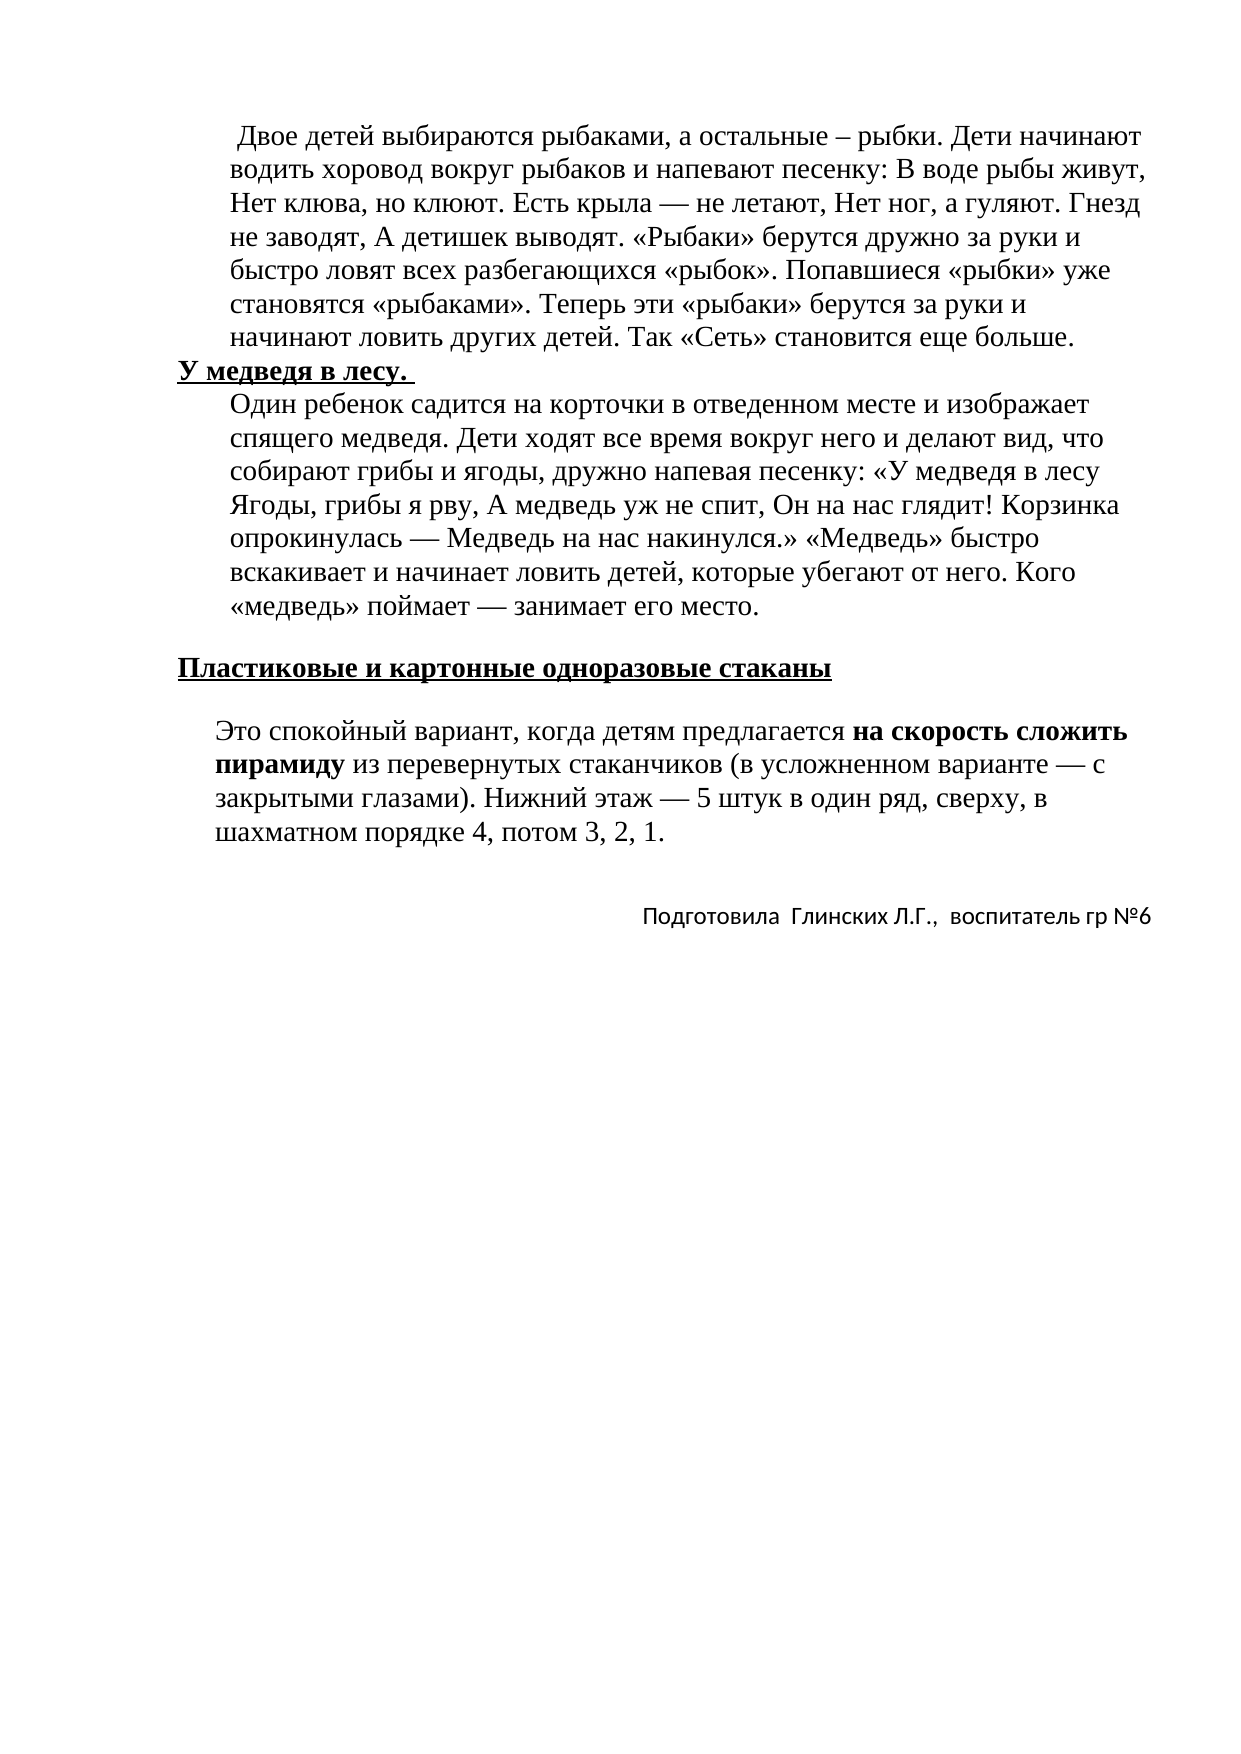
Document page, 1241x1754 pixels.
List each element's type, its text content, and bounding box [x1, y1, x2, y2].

text Один ребенок садится на корточки в отведенном месте и изображает спящего медведя. Дети ходят все время вокруг него и делают вид, что собирают грибы и ягоды, дружно напевая песенку: «У медведя в лесу Ягоды, грибы я рву, А медведь уж не спит, Он на нас глядит! Корзинка опрокинулась — Медведь на нас накинулся.» «Медведь» быстро вскакивает и начинает ловить детей, которые убегают от него. Кого «медведь» поймает — занимает его место. [229, 386, 1152, 621]
text Подготовила Глинских Л.Г., воспитатель гр №6 [177, 900, 1152, 931]
text У медведя в лесу. [177, 353, 1152, 386]
text Это спокойный вариант, когда детям предлагается на скорость сложить пирамиду из перевернутых стаканчиков (в усложненном варианте — с закрытыми глазами). Нижний этаж — 5 штук в один ряд, сверху, в шахматном порядке 4, потом 3, 2, 1. [215, 713, 1152, 847]
text Пластиковые и картонные одноразовые стаканы [177, 650, 1152, 684]
text Двое детей выбираются рыбаками, а остальные – рыбки. Дети начинают водить хоровод вокруг рыбаков и напевают песенку: В воде рыбы живут, Нет клюва, но клюют. Есть крыла — не летают, Нет ног, а гуляют. Гнезд не заводят, А детишек выводят. «Рыбаки» берутся дружно за руки и быстро ловят всех разбегающихся «рыбок». Попавшиеся «рыбки» уже становятся «рыбаками». Теперь эти «рыбаки» берутся за руки и начинают ловить других детей. Так «Сеть» становится еще больше. [229, 118, 1152, 353]
